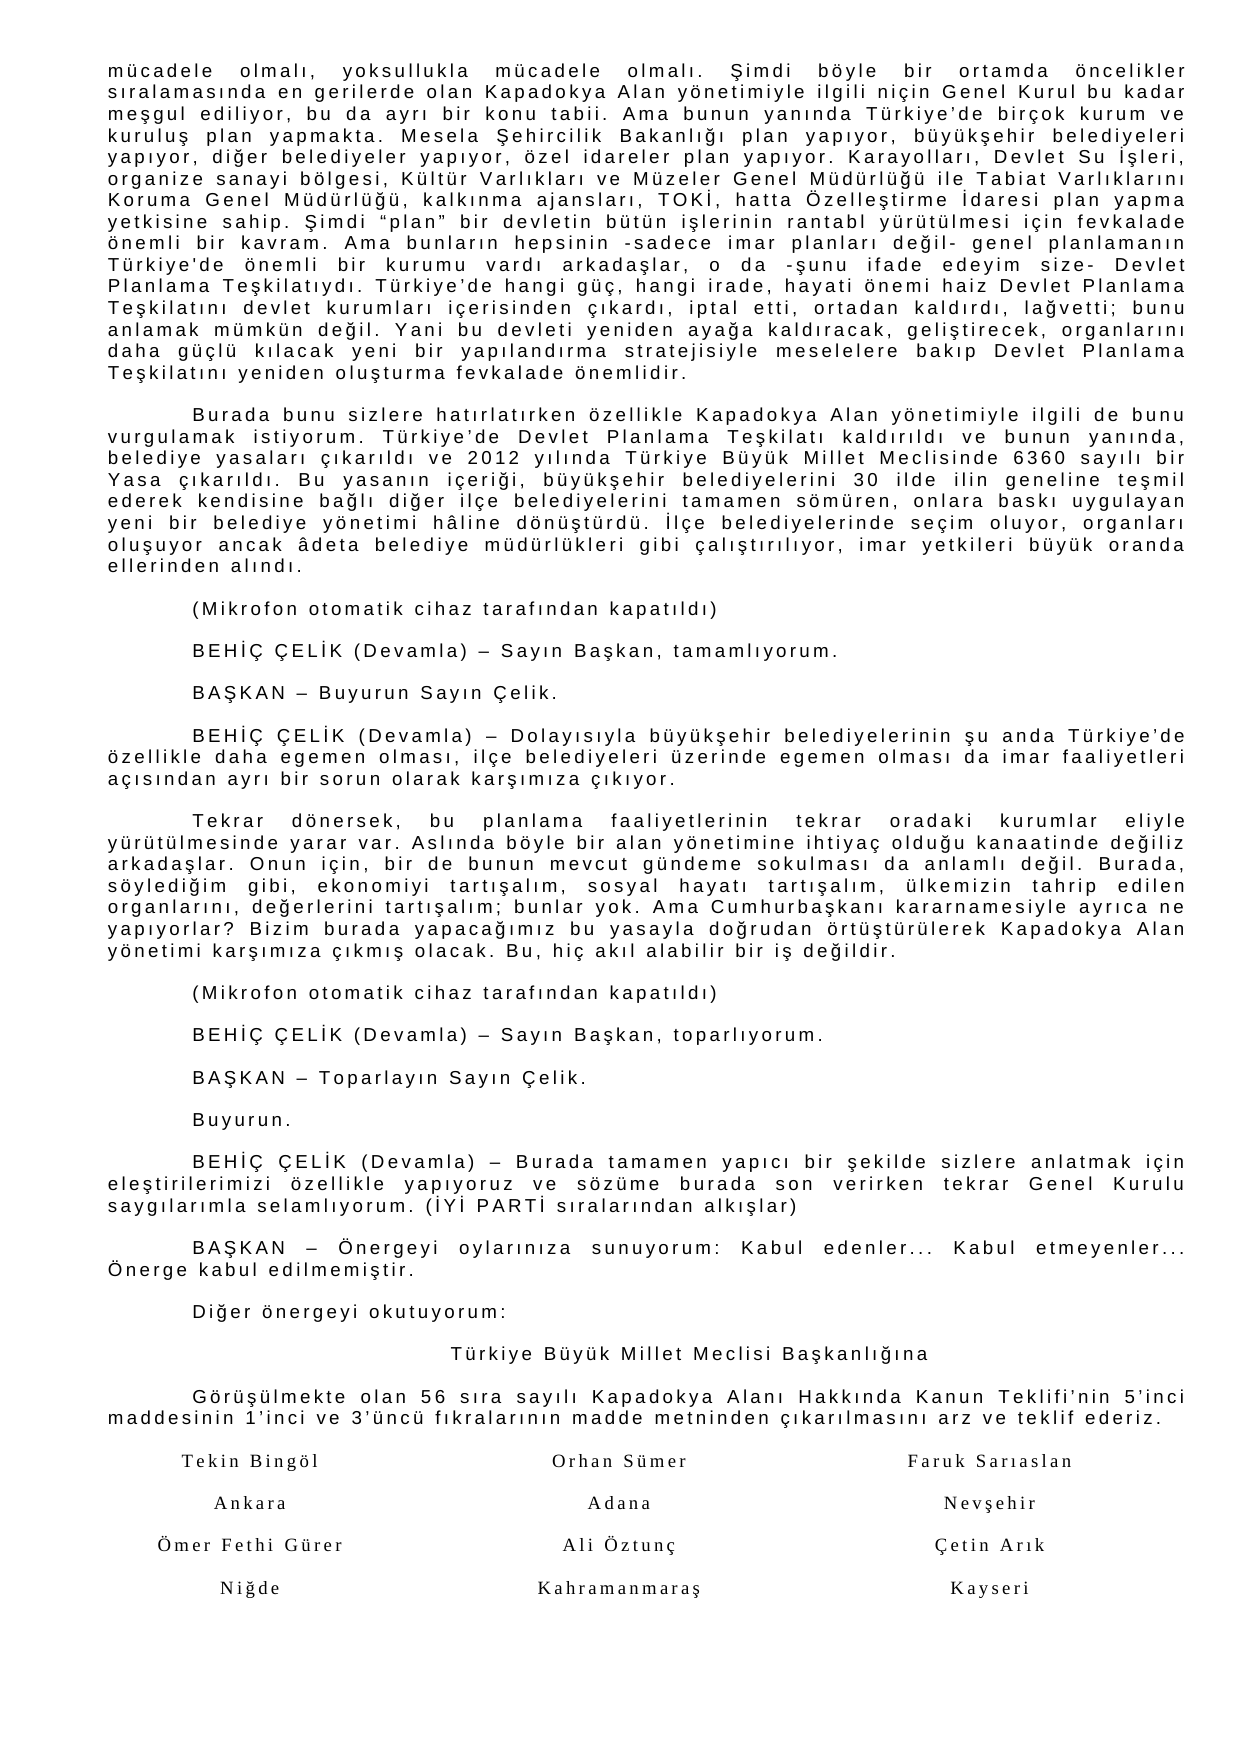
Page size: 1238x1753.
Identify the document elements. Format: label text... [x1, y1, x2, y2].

text BAŞKAN – Önergeyi oylarınıza sunuyorum: Kabul edenler... Kabul etmeyenler... Önerge kabul edilmemiştir. [108, 1237, 1186, 1280]
text Ömer Fethi Gürer Ali Öztunç Çetin Arık [108, 1534, 1186, 1556]
text Tekin Bingöl Orhan Sümer Faruk Sarıaslan [108, 1449, 1186, 1471]
text Burada bunu sizlere hatırlatırken özellikle Kapadokya Alan yönetimiyle ilgili de bunu vurgulamak istiyorum. Türkiye’de Devlet Planlama Teşkilatı kaldırıldı ve bunun yanında, belediye yasaları çıkarıldı ve 2012 yılında Türkiye Büyük Millet Meclisinde 6360 sayılı bir Yasa çıkarıldı. Bu yasanın içeriği, büyükşehir belediyelerini 30 ilde ilin geneline teşmil ederek kendisine bağlı diğer ilçe belediyelerini tamamen sömüren, onlara baskı uygulayan yeni bir belediye yönetimi hâline dönüştürdü. İlçe belediyelerinde seçim oluyor, organları oluşuyor ancak âdeta belediye müdürlükleri gibi çalıştırılıyor, imar yetkileri büyük oranda ellerinden alındı. [108, 404, 1186, 576]
text (Mikrofon otomatik cihaz tarafından kapatıldı) [108, 597, 1186, 619]
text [108, 60, 1186, 383]
text Tekrar dönersek, bu planlama faaliyetlerinin tekrar oradaki kurumlar eliyle yürütülmesinde yarar var. Aslında böyle bir alan yönetimine ihtiyaç olduğu kanaatinde değiliz arkadaşlar. Onun için, bir de bunun mevcut gündeme sokulması da anlamlı değil. Burada, söylediğim gibi, ekonomiyi tartışalım, sosyal hayatı tartışalım, ülkemizin tahrip edilen organlarını, değerlerini tartışalım; bunlar yok. Ama Cumhurbaşkanı kararnamesiyle ayrıca ne yapıyorlar? Bizim burada yapacağımız bu yasayla doğrudan örtüştürülerek Kapadokya Alan yönetimi karşımıza çıkmış olacak. Bu, hiç akıl alabilir bir iş değildir. [108, 810, 1186, 961]
text Türkiye Büyük Millet Meclisi Başkanlığına [108, 1343, 1186, 1365]
text BAŞKAN – Toparlayın Sayın Çelik. [108, 1067, 1186, 1088]
text BEHİÇ ÇELİK (Devamla) – Sayın Başkan, tamamlıyorum. [108, 640, 1186, 661]
text BEHİÇ ÇELİK (Devamla) – Burada tamamen yapıcı bir şekilde sizlere anlatmak için eleştirilerimizi özellikle yapıyoruz ve sözüme burada son verirken tekrar Genel Kurulu saygılarımla selamlıyorum. (İYİ PARTİ sıralarından alkışlar) [108, 1151, 1186, 1216]
text BEHİÇ ÇELİK (Devamla) – Dolayısıyla büyükşehir belediyelerinin şu anda Türkiye’de özellikle daha egemen olması, ilçe belediyeleri üzerinde egemen olması da imar faaliyetleri açısından ayrı bir sorun olarak karşımıza çıkıyor. [108, 724, 1186, 789]
text Görüşülmekte olan 56 sıra sayılı Kapadokya Alanı Hakkında Kanun Teklifi’nin 5’inci maddesinin 1’inci ve 3’üncü fıkralarının madde metninden çıkarılmasını arz ve teklif ederiz. [108, 1386, 1186, 1429]
text Ankara Adana Nevşehir [108, 1492, 1186, 1513]
text (Mikrofon otomatik cihaz tarafından kapatıldı) [108, 982, 1186, 1003]
text Buyurun. [108, 1109, 1186, 1131]
text BEHİÇ ÇELİK (Devamla) – Sayın Başkan, toparlıyorum. [108, 1024, 1186, 1046]
text BAŞKAN – Buyurun Sayın Çelik. [108, 682, 1186, 704]
text Diğer önergeyi okutuyorum: [108, 1301, 1186, 1322]
text Niğde Kahramanmaraş Kayseri [108, 1577, 1186, 1598]
